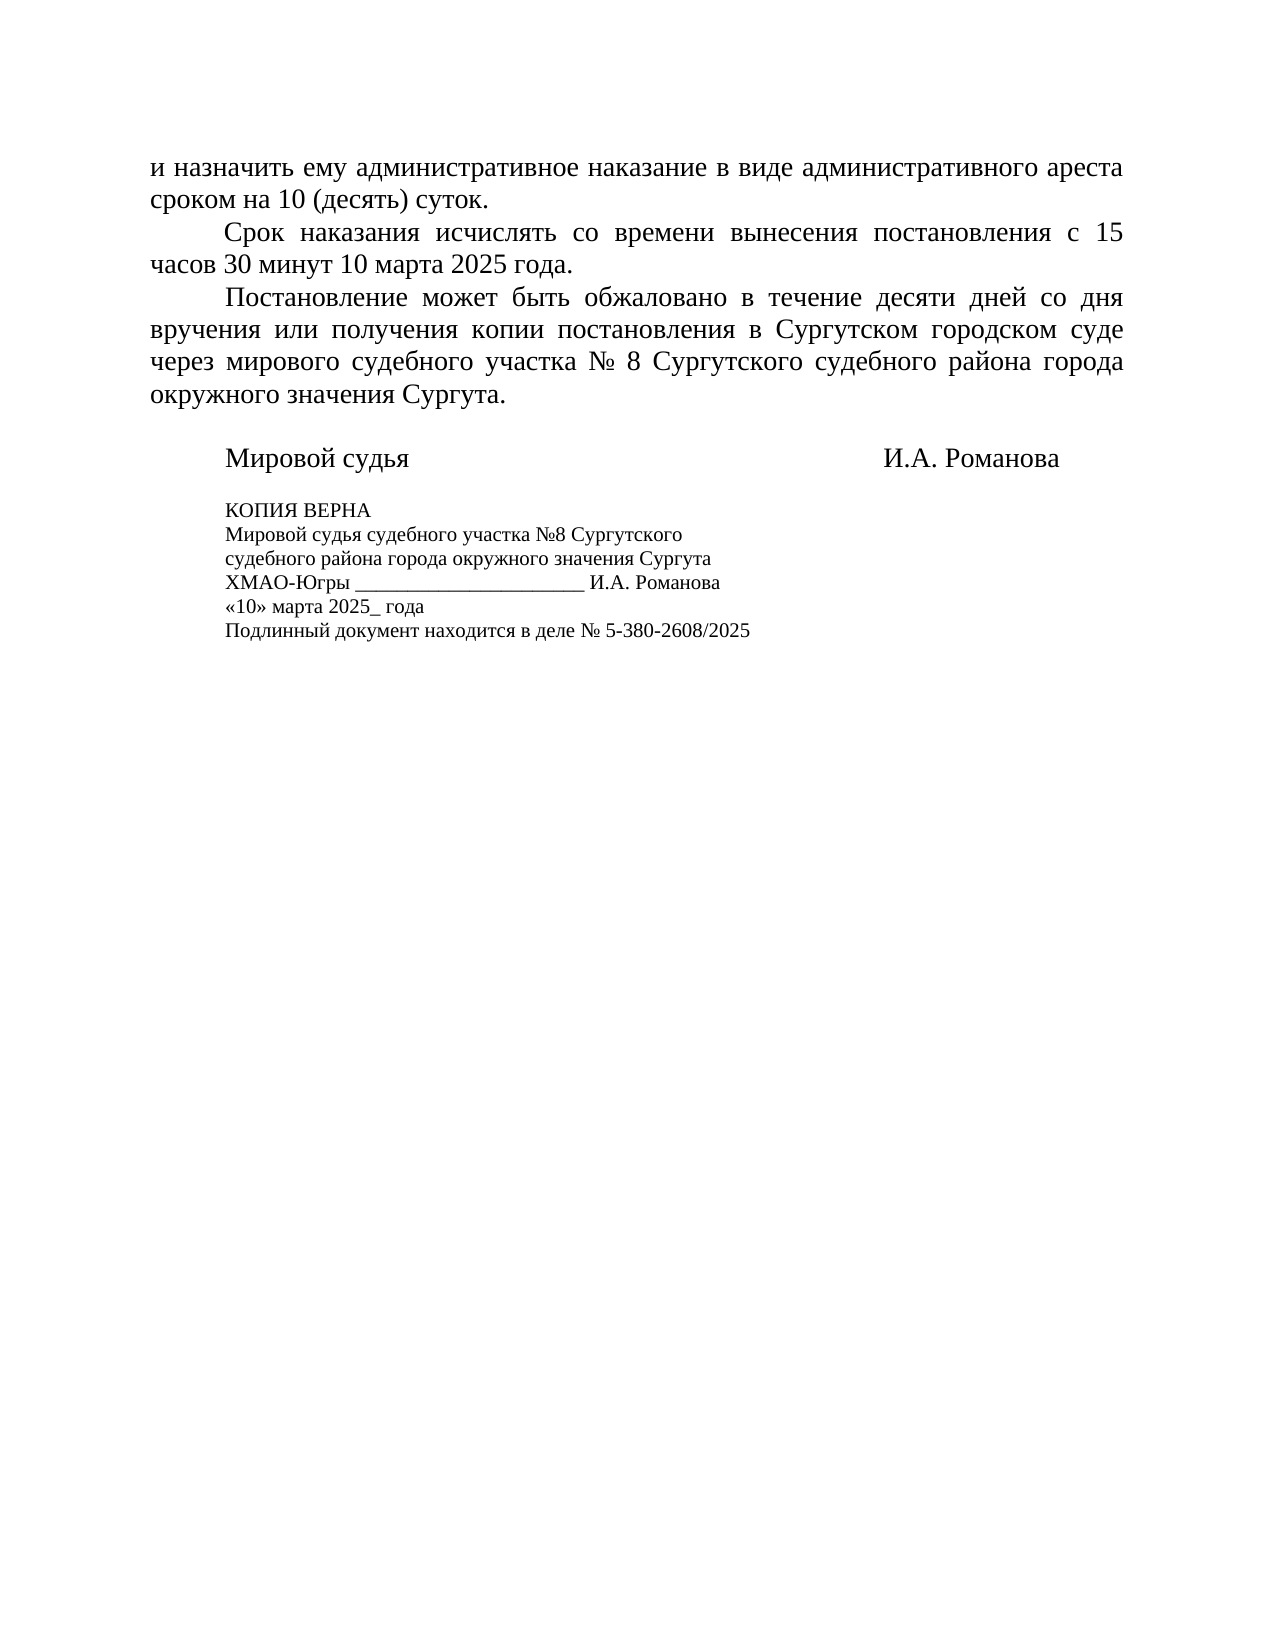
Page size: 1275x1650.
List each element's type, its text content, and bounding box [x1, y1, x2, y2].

text Подлинный документ находится в деле № 5-380-2608/2025 [150, 618, 1125, 642]
text Срок наказания исчислять со времени вынесения постановления с 15 часов 30 минут 10 марта 2025 года. [150, 215, 1125, 279]
text «10» марта 2025_ года [150, 594, 1125, 618]
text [150, 150, 1125, 215]
text Мировой судья судебного участка №8 Сургутского [150, 522, 1125, 546]
text ХМАО-Югры ______________________ И.А. Романова [150, 570, 1125, 594]
text КОПИЯ ВЕРНА [150, 498, 1125, 522]
text Постановление может быть обжаловано в течение десяти дней со дня вручения или получения копии постановления в Сургутском городском суде через мирового судебного участка № 8 Сургутского судебного района города окружного значения Сургута. [150, 279, 1125, 409]
text Мировой судья И.А. Романова [150, 442, 1125, 474]
text судебного района города окружного значения Сургута [150, 546, 1125, 570]
